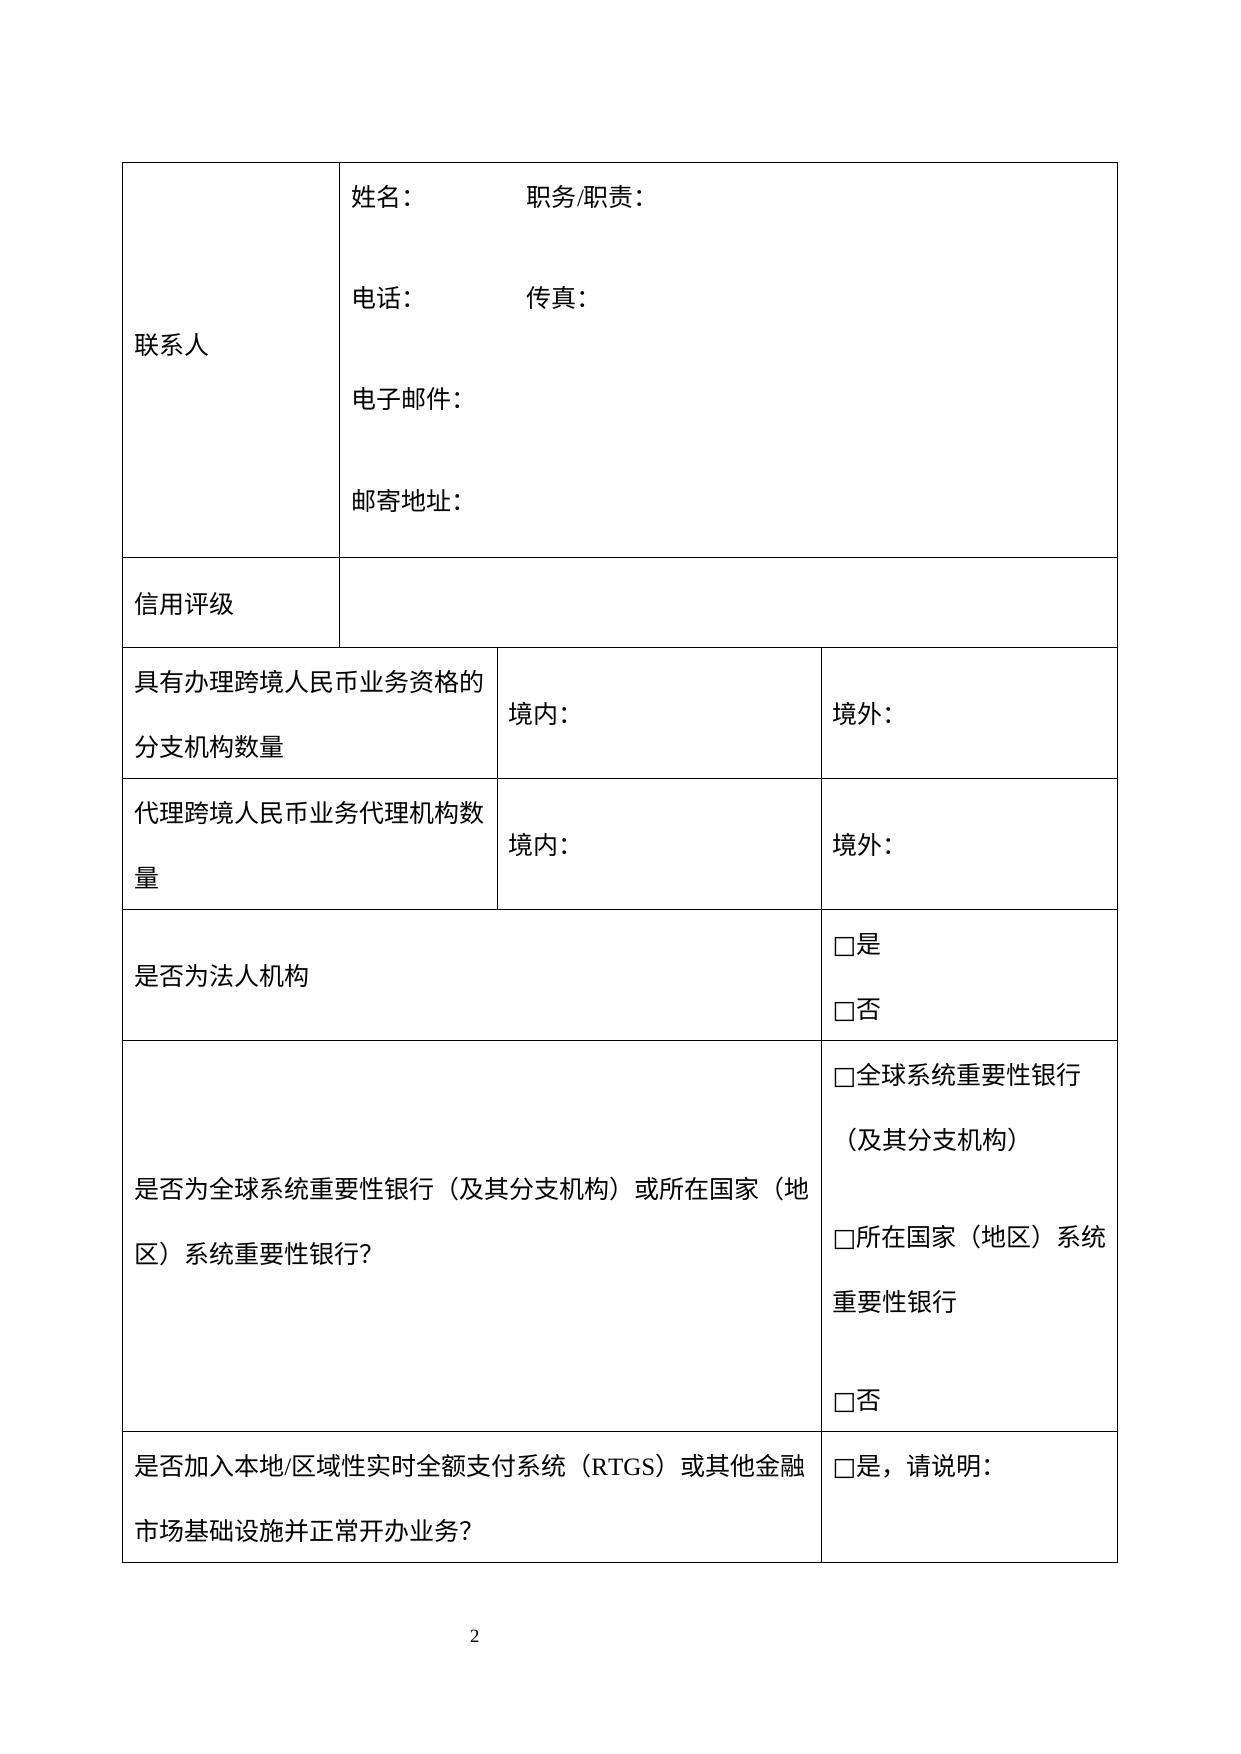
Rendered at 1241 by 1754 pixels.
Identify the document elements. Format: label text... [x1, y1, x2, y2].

table_cell 代理跨境人民币业务代理机构数量 [123, 779, 497, 909]
table_cell 信用评级 [123, 558, 339, 647]
table_cell 是否为全球系统重要性银行（及其分支机构）或所在国家（地区）系统重要性银行？ [123, 1041, 821, 1431]
table_cell 境外： [822, 648, 1117, 778]
table_cell 是否为法人机构 [123, 910, 821, 1040]
table_cell 境内： [498, 648, 821, 778]
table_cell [123, 1432, 821, 1562]
table_cell □是 □否 [822, 910, 1117, 1040]
table_cell [340, 558, 1117, 647]
table_cell 境外： [822, 779, 1117, 909]
table_cell 联系人 [123, 163, 339, 557]
table_cell 姓名： 职务/职责： 电话： 传真： 电子邮件： 邮寄地址： [340, 163, 1117, 557]
table_cell 境内： [498, 779, 821, 909]
table_cell □全球系统重要性银行（及其分支机构） □所在国家（地区）系统重要性银行 □否 [822, 1041, 1117, 1431]
table_cell 具有办理跨境人民币业务资格的分支机构数量 [123, 648, 497, 778]
table_cell □是，请说明： □否 [822, 1432, 1117, 1562]
